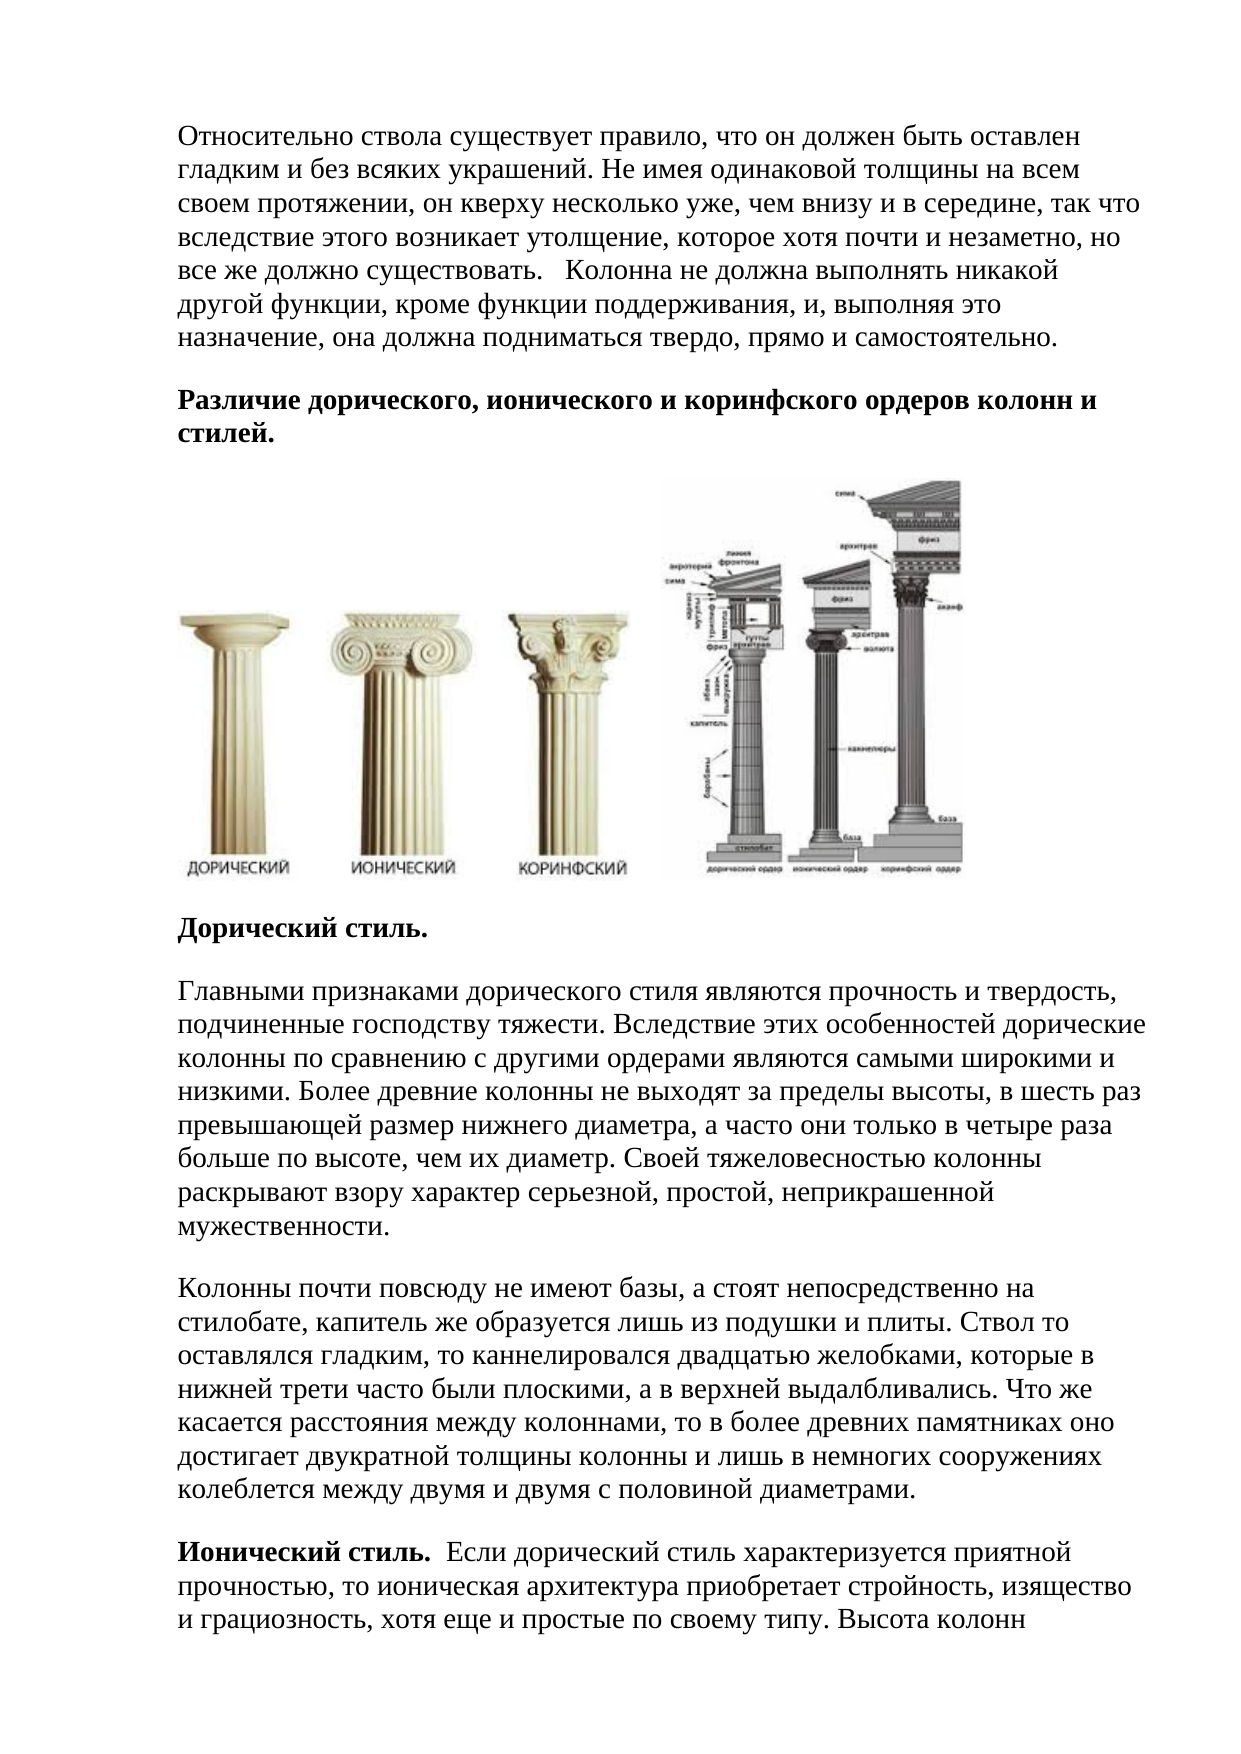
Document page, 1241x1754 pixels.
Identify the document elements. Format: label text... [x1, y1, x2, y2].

text Относительно ствола существует правило, что он должен быть оставлен гладким и без всяких украшений. Не имея одинаковой толщины на всем своем протяжении, он кверху несколько уже, чем внизу и в середине, так что вследствие этого возникает утолщение, которое хотя почти и незаметно, но все же должно существовать. Колонна не должна выполнять никакой другой функции, кроме функции поддерживания, и, выполняя это назначение, она должна подниматься твердо, прямо и самостоятельно. [177, 118, 1152, 353]
text Различие дорического, ионического и коринфского ордеров колонн и стилей. [177, 382, 1152, 449]
text Колонны почти повсюду не имеют базы, а стоят непосредственно на стилобате, капитель же образуется лишь из подушки и плиты. Ствол то оставлялся гладким, то каннелировался двадцатью желобками, которые в нижней трети часто были плоскими, а в верхней выдалбливались. Что же касается расстояния между колоннами, то в более древних памятниках оно достигает двукратной толщины колонны и лишь в немногих сооружениях колеблется между двумя и двумя с половиной диаметрами. [177, 1270, 1152, 1505]
picture [660, 478, 965, 881]
text Главными признаками дорического стиля являются прочность и твердость, подчиненные господству тяжести. Вследствие этих особенностей дорические колонны по сравнению с другими ордерами являются самыми широкими и низкими. Более древние колонны не выходят за пределы высоты, в шесть раз превышающей размер нижнего диаметра, а часто они только в четыре раза больше по высоте, чем их диаметр. Своей тяжеловесностью колонны раскрывают взору характер серьезной, простой, неприкрашенной мужественности. [177, 973, 1152, 1241]
text Дорический стиль. [177, 910, 1152, 944]
picture [177, 610, 632, 881]
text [177, 1534, 1152, 1635]
